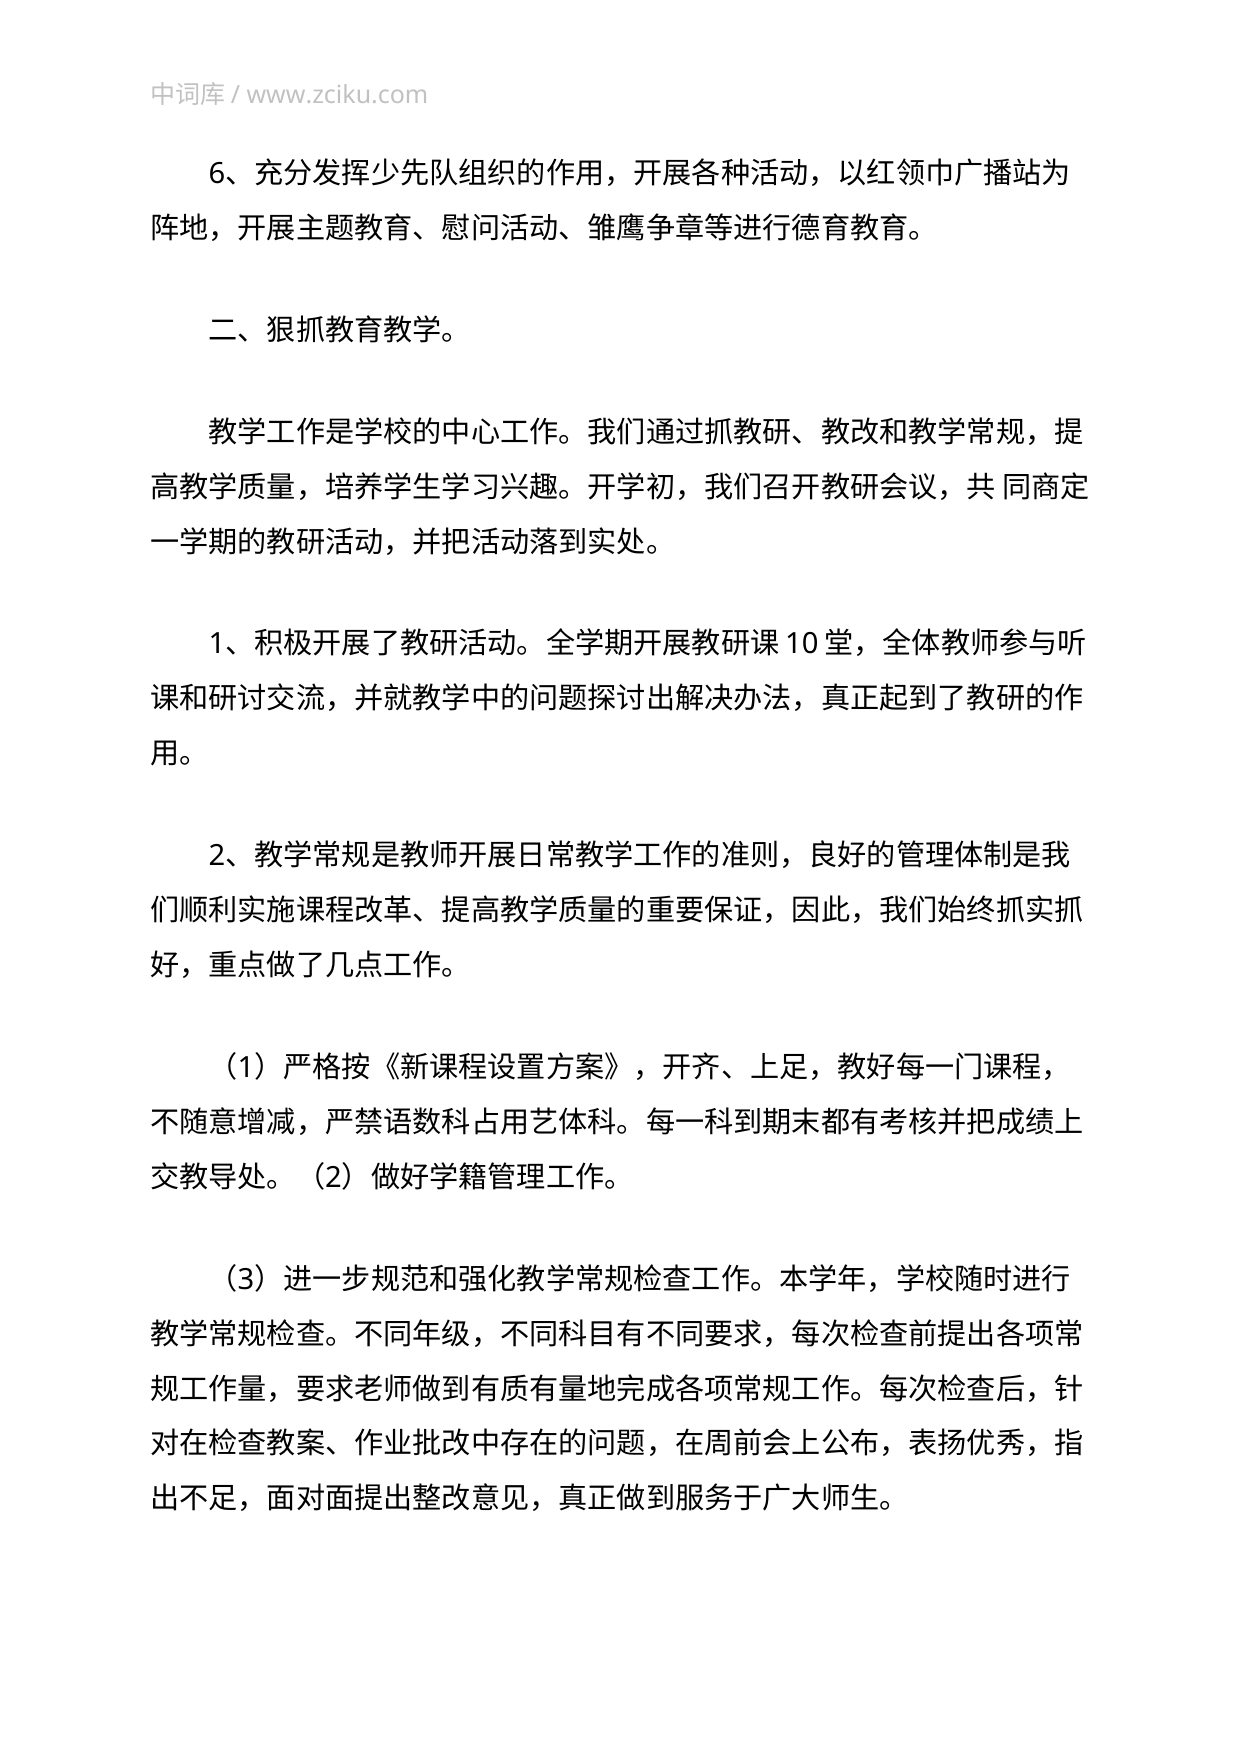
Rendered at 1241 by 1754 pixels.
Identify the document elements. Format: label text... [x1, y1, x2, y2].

text （3）进一步规范和强化教学常规检查工作。本学年，学校随时进行教学常规检查。不同年级，不同科目有不同要求，每次检查前提出各项常规工作量，要求老师做到有质有量地完成各项常规工作。每次检查后，针对在检查教案、作业批改中存在的问题，在周前会上公布，表扬优秀，指出不足，面对面提出整改意见，真正做到服务于广大师生。 [150, 1255, 1090, 1517]
text 2、教学常规是教师开展日常教学工作的准则，良好的管理体制是我们顺利实施课程改革、提高教学质量的重要保证，因此，我们始终抓实抓好，重点做了几点工作。 [150, 832, 1090, 984]
text 1、积极开展了教研活动。全学期开展教研课10堂，全体教师参与听课和研讨交流，并就教学中的问题探讨出解决办法，真正起到了教研的作用。 [150, 620, 1090, 772]
text 二、狠抓教育教学。 [150, 307, 1090, 349]
text 教学工作是学校的中心工作。我们通过抓教研、教改和教学常规，提高教学质量，培养学生学习兴趣。开学初，我们召开教研会议，共 同商定一学期的教研活动，并把活动落到实处。 [150, 408, 1090, 561]
text 6、充分发挥少先队组织的作用，开展各种活动，以红领巾广播站为阵地，开展主题教育、慰问活动、雏鹰争章等进行德育教育。 [150, 150, 1090, 247]
text （1）严格按《新课程设置方案》，开齐、上足，教好每一门课程，不随意增减，严禁语数科占用艺体科。每一科到期末都有考核并把成绩上交教导处。（2）做好学籍管理工作。 [150, 1043, 1090, 1196]
